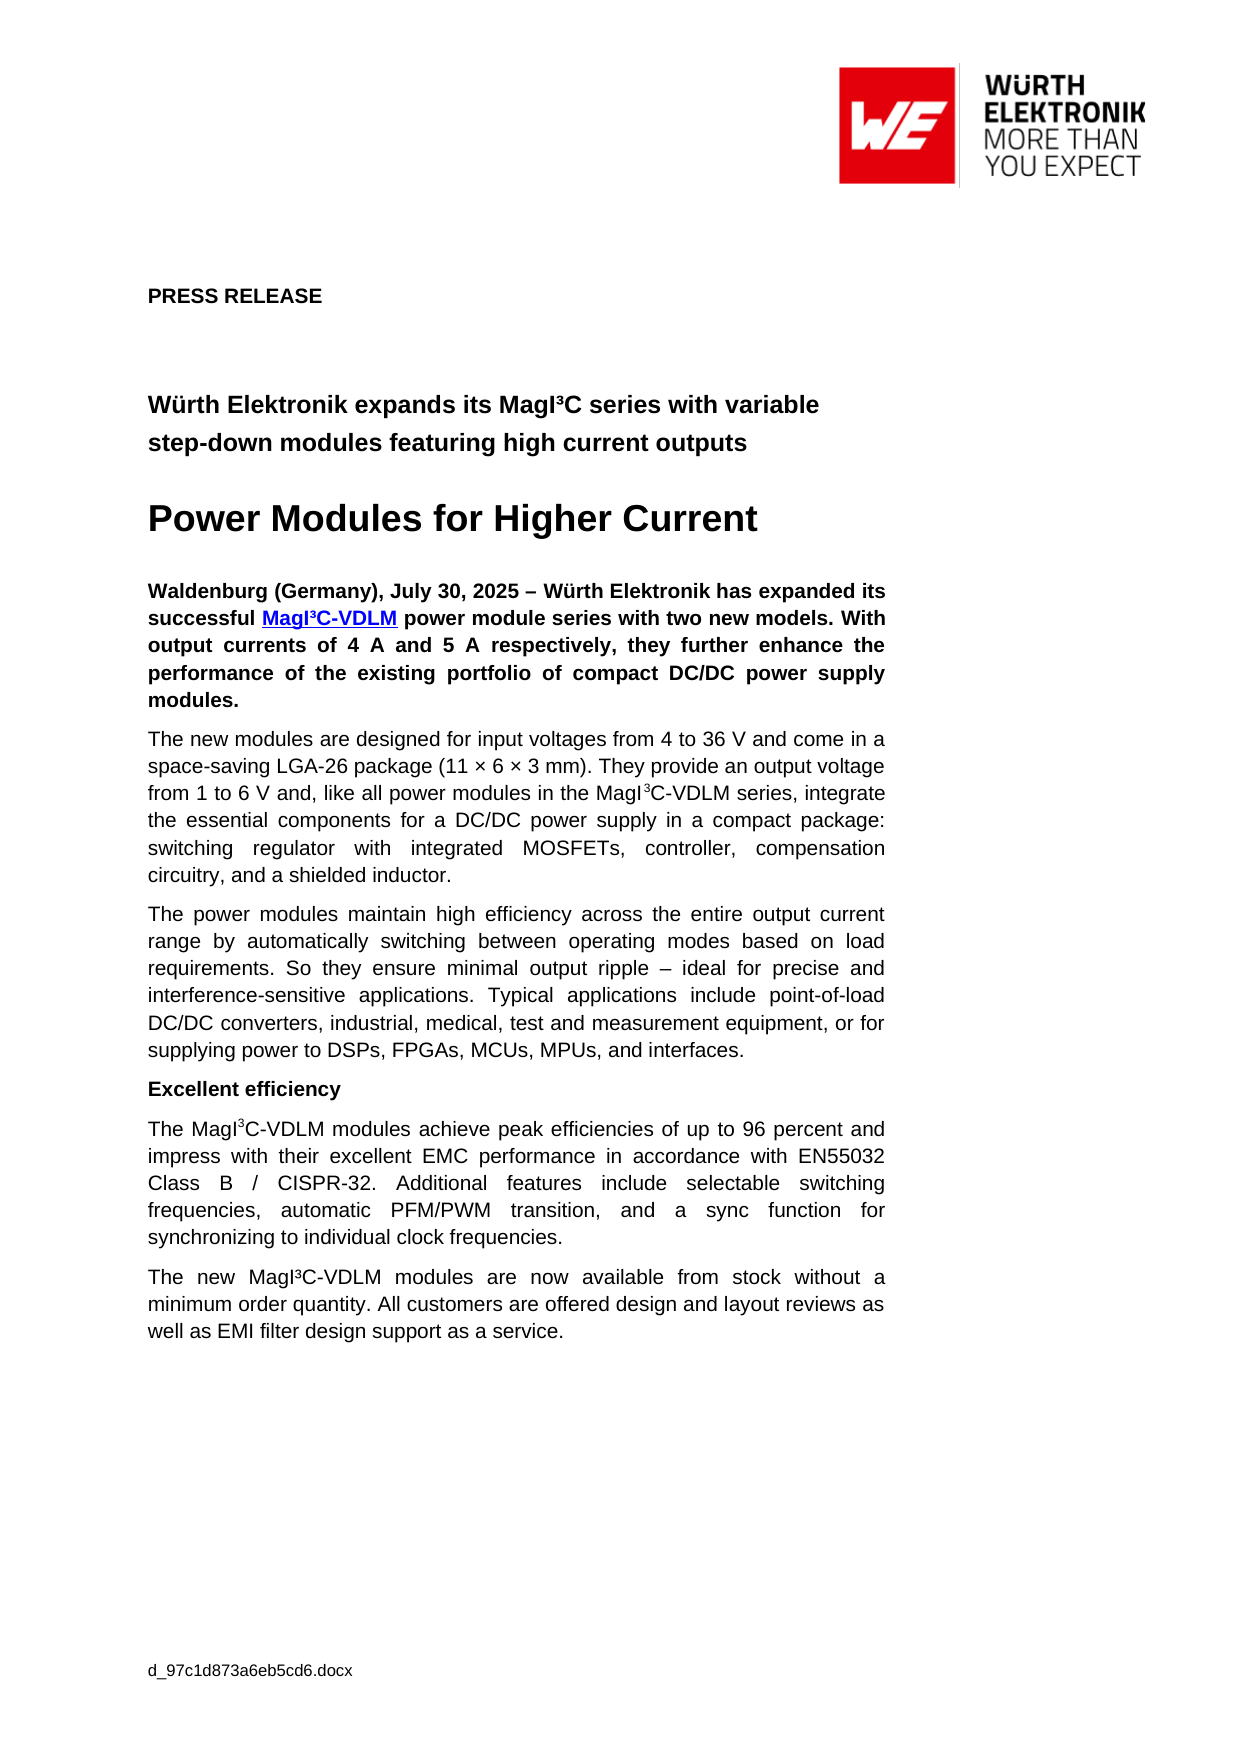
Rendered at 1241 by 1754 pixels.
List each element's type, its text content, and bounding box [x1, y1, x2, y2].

text The new modules are designed for input voltages from 4 to 36 V and come in a space-saving LGA-26 package (11 × 6 × 3 mm). They provide an output voltage from 1 to 6 V and, like all power modules in the MagI3C-VDLM series, integrate the essential components for a DC/DC power supply in a compact package: switching regulator with integrated MOSFETs, controller, compensation circuitry, and a shielded inductor. [148, 725, 886, 887]
text The new MagI³C-VDLM modules are now available from stock without a minimum order quantity. All customers are offered design and layout reviews as well as EMI filter design support as a service. [148, 1262, 886, 1344]
picture [835, 63, 1146, 188]
text Excellent efficiency [148, 1075, 886, 1102]
text Power Modules for Higher Current [148, 496, 886, 539]
subtitle PRESS RELEASE [148, 282, 886, 309]
text The MagI3C-VDLM modules achieve peak efficiencies of up to 96 percent and impress with their excellent EMC performance in accordance with EN55032 Class B / CISPR-32. Additional features include selectable switching frequencies, automatic PFM/PWM transition, and a sync function for synchronizing to individual clock frequencies. [148, 1114, 886, 1250]
text The power modules maintain high efficiency across the entire output current range by automatically switching between operating modes based on load requirements. So they ensure minimal output ripple – ideal for precise and interference-sensitive applications. Typical applications include point-of-load DC/DC converters, industrial, medical, test and measurement equipment, or for supplying power to DSPs, FPGAs, MCUs, MPUs, and interfaces. [148, 900, 886, 1062]
text Waldenburg (Germany), July 30, 2025 – Würth Elektronik has expanded its successful MagI³C-VDLM power module series with two new models. With output currents of 4 A and 5 A respectively, they further enhance the performance of the existing portfolio of compact DC/DC power supply modules. [148, 577, 886, 712]
text Würth Elektronik expands its MagI³C series with variable step-down modules featuring high current outputs [148, 384, 886, 459]
